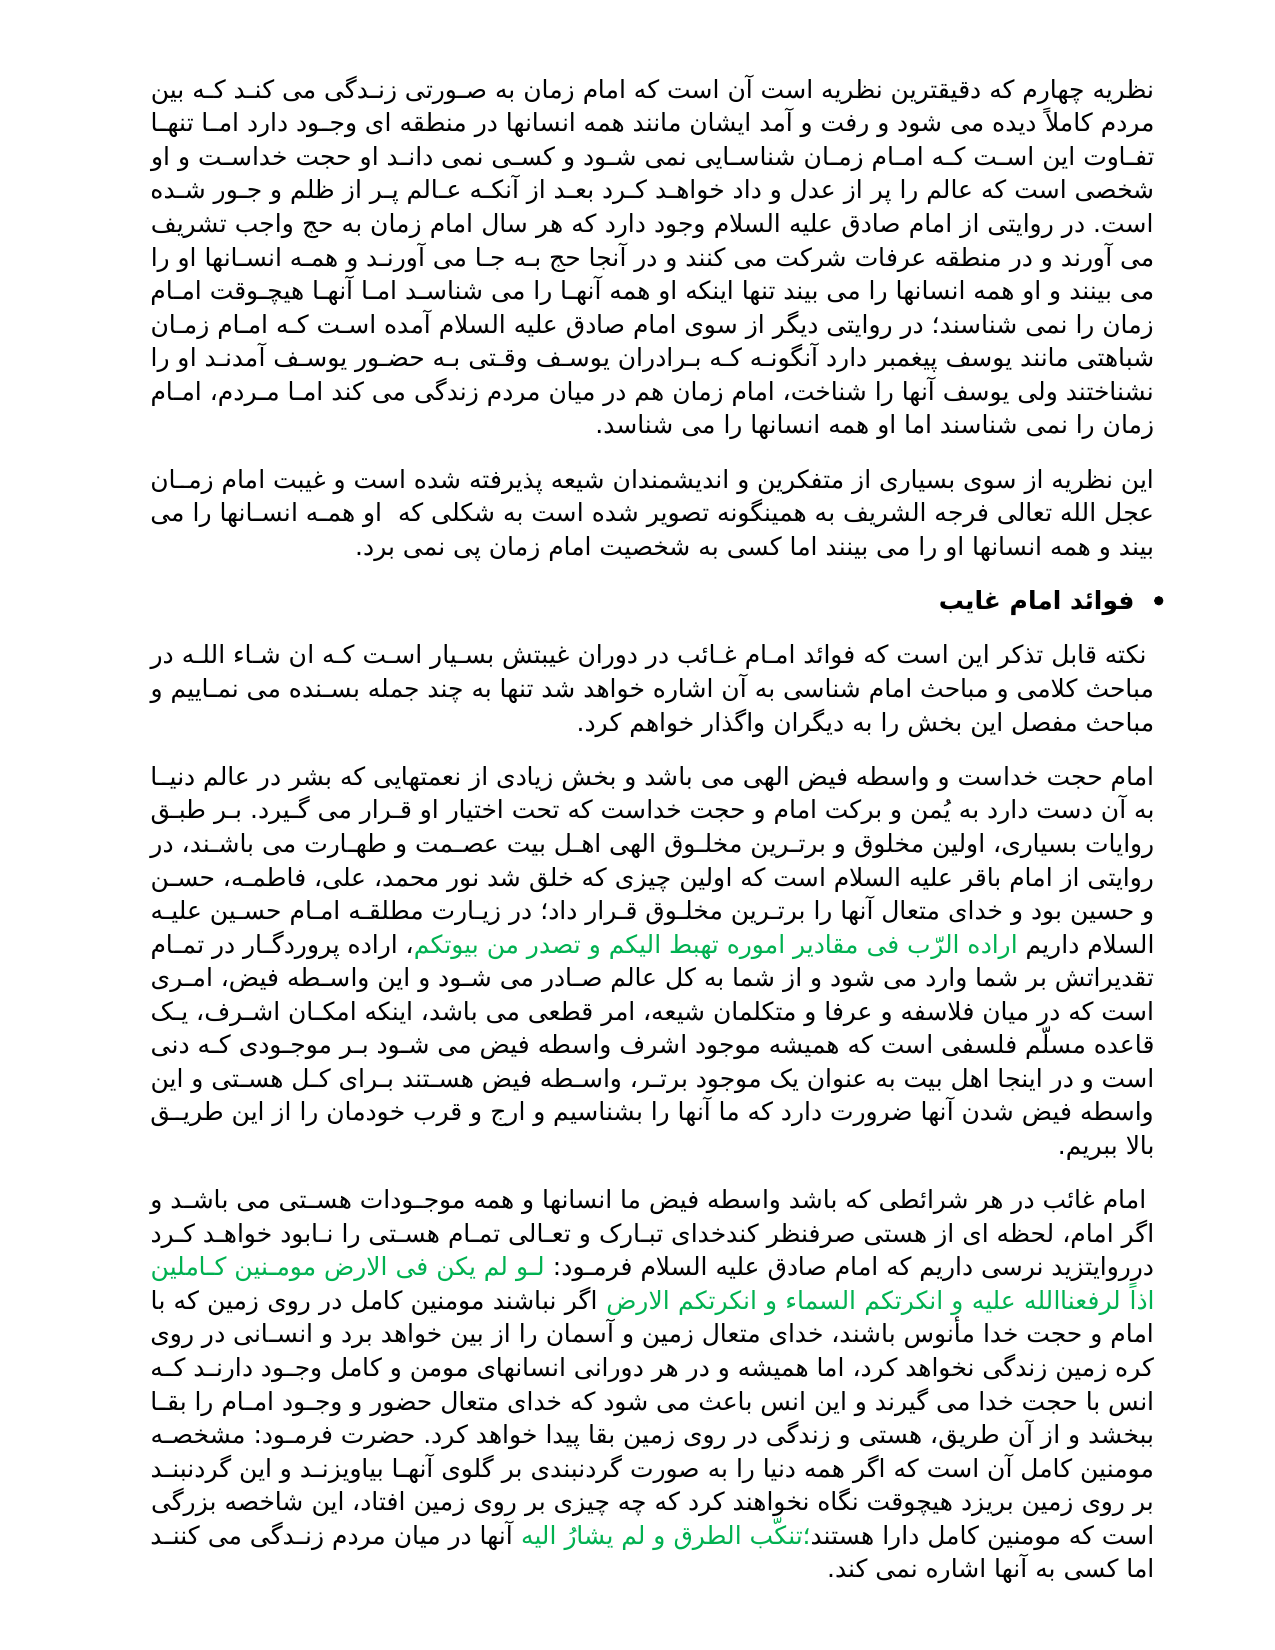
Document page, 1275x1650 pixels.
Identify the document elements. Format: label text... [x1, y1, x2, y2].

text امام حجت خداست و واسطه فیض الهی می باشد و بخش زیادی از نعمتهایی که بشر در عالم دنیا به آن دست دارد به یُمن و برکت امام و حجت خداست که تحت اختیار او قرار می گیرد. بر طبق روایات بسیاری، اولین مخلوق و برترین مخلوق الهی اهل بیت عصمت و طهارت می باشند، در روایتی از امام باقر علیه السلام است که اولین چیزی که خلق شد نور محمد، علی، فاطمه، حسن و حسین بود و خدای متعال آنها را برترین مخلوق قرار داد؛ در زیارت مطلقه امام حسین علیه السلام داریم اراده الرّب فی مقادیر اموره تهبط الیکم و تصدر من بیوتکم، اراده پروردگار در تمام تقدیراتش بر شما وارد می شود و از شما به کل عالم صادر می شود و این واسطه فیض، امری است که در میان فلاسفه و عرفا و متکلمان شیعه، امر قطعی می باشد، اینکه امکان اشرف، یک قاعده مسلّم فلسفی است که همیشه موجود اشرف واسطه فیض می شود بر موجودی که دنی است و در اینجا اهل بیت به عنوان یک موجود برتر، واسطه فیض هستند برای کل هستی و این واسطه فیض شدن آنها ضرورت دارد که ما آنها را بشناسیم و ارج و قرب خودمان را از این طریق بالا ببریم. [150, 762, 1154, 1160]
list فوائد امام غایب [150, 586, 1154, 615]
text این نظریه از سوی بسیاری از متفکرین و اندیشمندان شیعه پذیرفته شده است و غیبت امام زمان عجل الله تعالی فرجه الشریف به همینگونه تصویر شده است به شکلی که او همه انسانها را می بیند و همه انسانها او را می بینند اما کسی به شخصیت امام زمان پی نمی برد. [150, 465, 1154, 561]
text نظریه چهارم که دقیقترین نظریه است آن است که امام زمان به صورتی زندگی می کند که بین مردم کاملاً دیده می شود و رفت و آمد ایشان مانند همه انسانها در منطقه ای وجود دارد اما تنها تفاوت این است که امام زمان شناسایی نمی شود و کسی نمی داند او حجت خداست و او شخصی است که عالم را پر از عدل و داد خواهد کرد بعد از آنکه عالم پر از ظلم و جور شده است. در روایتی از امام صادق علیه السلام وجود دارد که هر سال امام زمان به حج واجب تشریف می آورند و در منطقه عرفات شرکت می کنند و در آنجا حج به جا می آورند و همه انسانها او را می بینند و او همه انسانها را می بیند تنها اینکه او همه آنها را می شناسد اما آنها هیچوقت امام زمان را نمی شناسند؛ در روایتی دیگر از سوی امام صادق علیه السلام آمده است که امام زمان شباهتی مانند یوسف پیغمبر دارد آنگونه که برادران یوسف وقتی به حضور یوسف آمدند او را نشناختند ولی یوسف آنها را شناخت، امام زمان هم در میان مردم زندگی می کند اما مردم، امام زمان را نمی شناسند اما او همه انسانها را می شناسد. [150, 75, 1154, 439]
text امام غائب در هر شرائطی که باشد واسطه فیض ما انسانها و همه موجودات هستی می باشد و اگر امام، لحظه ای از هستی صرفنظر کندخدای تبارک و تعالی تمام هستی را نابود خواهد کرد درروایتزید نرسی داریم که امام صادق علیه السلام فرمود: لو لم یکن فی الارض مومنین کاملین اذاً لرفعناالله علیه و انکرتکم السماء و انکرتکم الارض اگر نباشند مومنین کامل در روی زمین که با امام و حجت خدا مأنوس باشند، خدای متعال زمین و آسمان را از بین خواهد برد و انسانی در روی کره زمین زندگی نخواهد کرد، اما همیشه و در هر دورانی انسانهای مومن و کامل وجود دارند که انس با حجت خدا می گیرند و این انس باعث می شود که خدای متعال حضور و وجود امام را بقا ببخشد و از آن طریق، هستی و زندگی در روی زمین بقا پیدا خواهد کرد. حضرت فرمود: مشخصه مومنین کامل آن است که اگر همه دنیا را به صورت گردنبندی بر گلوی آنها بیاویزند و این گردنبند بر روی زمین بریزد هیچوقت نگاه نخواهند کرد که چه چیزی بر روی زمین افتاد، این شاخصه بزرگی است که مومنین کامل دارا هستند؛تنکّب الطرق و لم یشارُ الیه آنها در میان مردم زندگی می کنند اما کسی به آنها اشاره نمی کند. [150, 1185, 1154, 1583]
text نکته قابل تذکر این است که فوائد امام غائب در دوران غیبتش بسیار است که ان شاء الله در مباحث کلامی و مباحث امام شناسی به آن اشاره خواهد شد تنها به چند جمله بسنده می نماییم و مباحث مفصل این بخش را به دیگران واگذار خواهم کرد. [150, 641, 1154, 737]
